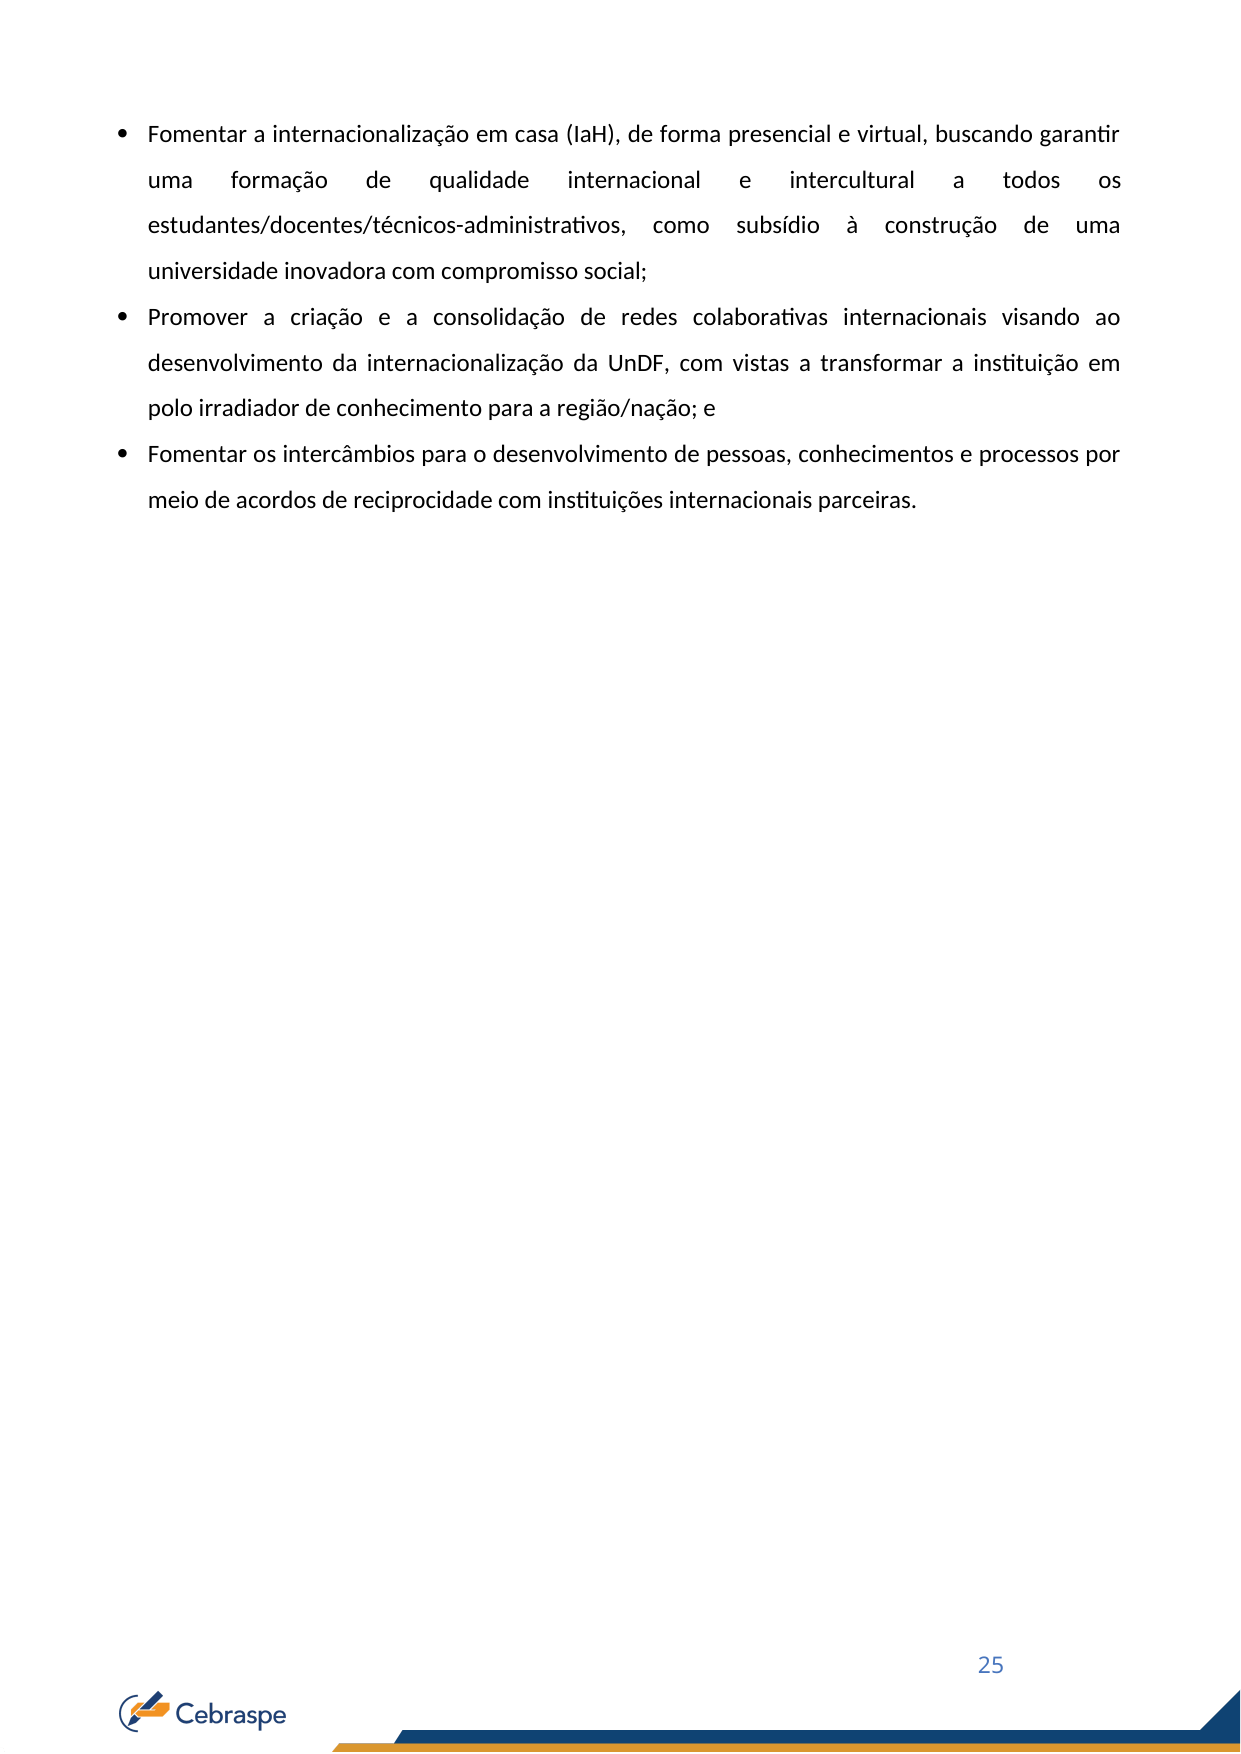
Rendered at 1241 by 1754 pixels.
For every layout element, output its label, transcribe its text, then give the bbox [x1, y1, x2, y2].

list Fomentar os intercâmbios para o desenvolvimento de pessoas, conhecimentos e processos por meio de acordos de reciprocidade com instituições internacionais parceiras. [118, 438, 1122, 514]
picture [0, 1659, 1241, 1752]
list Fomentar a internacionalização em casa (IaH), de forma presencial e virtual, buscando garantir uma formação de qualidade internacional e intercultural a todos os estudantes/docentes/técnicos-administrativos, como subsídio à construção de uma universidade inovadora com compromisso social; [118, 118, 1122, 286]
list Promover a criação e a consolidação de redes colaborativas internacionais visando ao desenvolvimento da internacionalização da UnDF, com vistas a transformar a instituição em polo irradiador de conhecimento para a região/nação; e [118, 301, 1122, 423]
